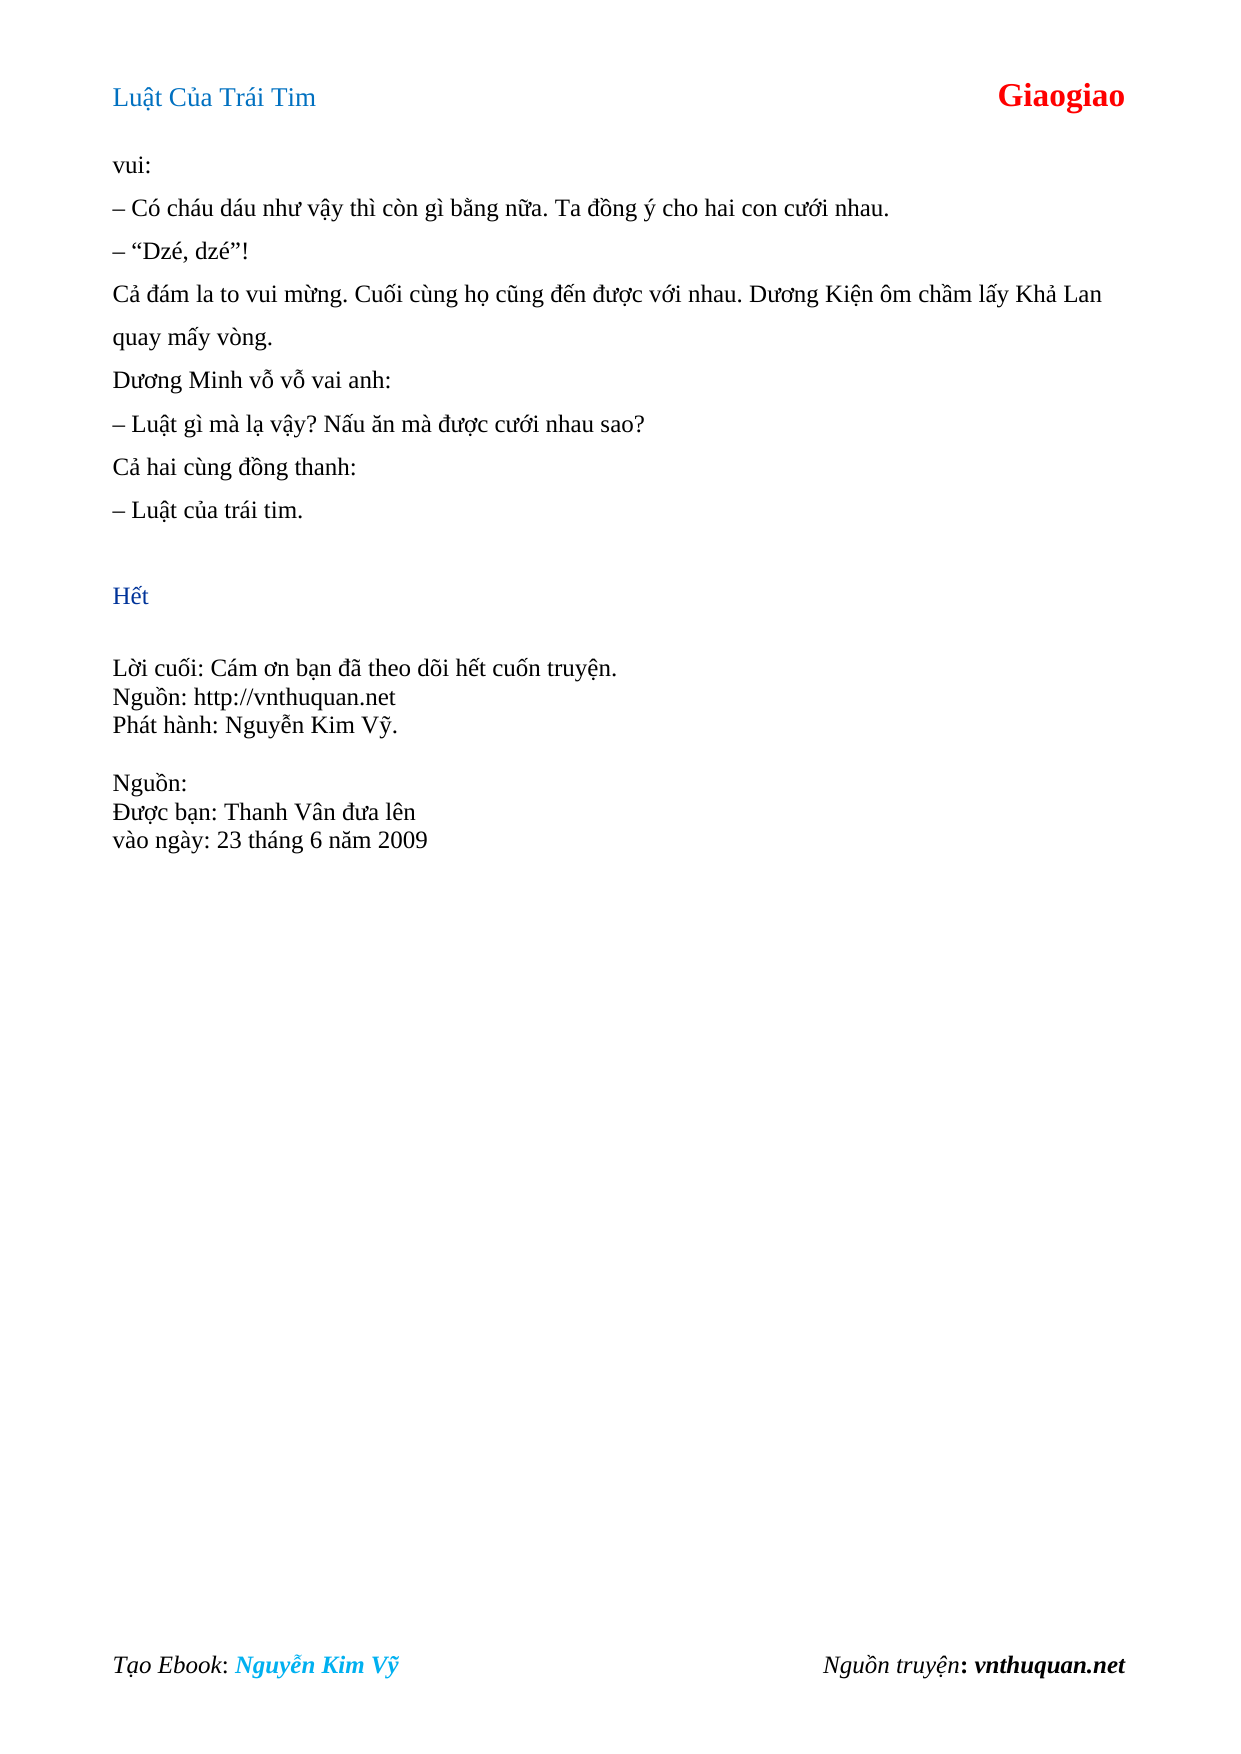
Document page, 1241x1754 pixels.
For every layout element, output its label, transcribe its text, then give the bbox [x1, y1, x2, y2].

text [112, 150, 1128, 610]
text Lời cuối: Cám ơn bạn đã theo dõi hết cuốn truyện. Nguồn: http://vnthuquan.net Phát hành: Nguyễn Kim Vỹ. Nguồn: Được bạn: Thanh Vân đưa lên vào ngày: 23 tháng 6 năm 2009 [112, 624, 1128, 854]
